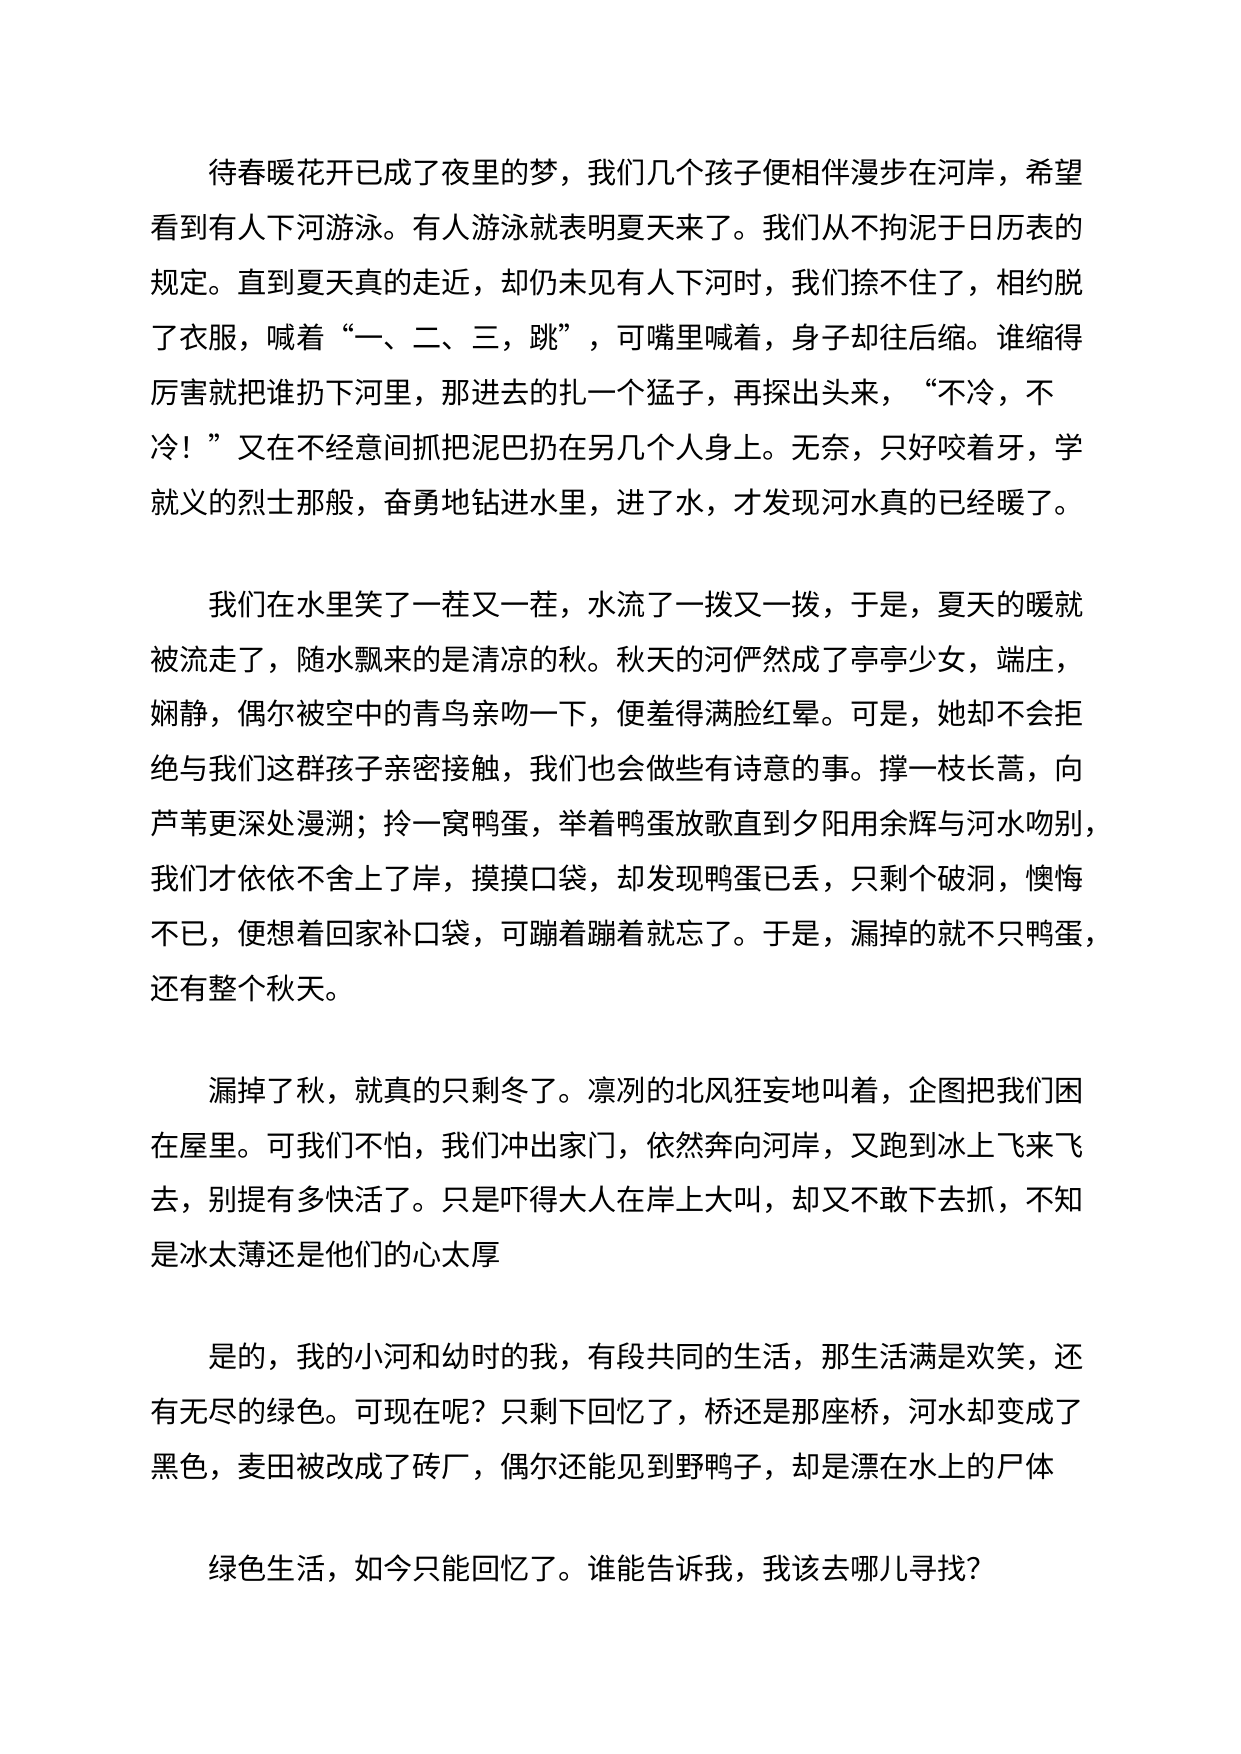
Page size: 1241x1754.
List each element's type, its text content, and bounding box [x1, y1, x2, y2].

text 是的，我的小河和幼时的我，有段共同的生活，那生活满是欢笑，还有无尽的绿色。可现在呢？只剩下回忆了，桥还是那座桥，河水却变成了黑色，麦田被改成了砖厂，偶尔还能见到野鸭子，却是漂在水上的尸体 [150, 1334, 1090, 1486]
text 漏掉了秋，就真的只剩冬了。凛冽的北风狂妄地叫着，企图把我们困在屋里。可我们不怕，我们冲出家门，依然奔向河岸，又跑到冰上飞来飞去，别提有多快活了。只是吓得大人在岸上大叫，却又不敢下去抓，不知是冰太薄还是他们的心太厚 [150, 1067, 1090, 1274]
text 绿色生活，如今只能回忆了。谁能告诉我，我该去哪儿寻找？ [150, 1545, 1090, 1587]
text 待春暖花开已成了夜里的梦，我们几个孩子便相伴漫步在河岸，希望看到有人下河游泳。有人游泳就表明夏天来了。我们从不拘泥于日历表的规定。直到夏天真的走近，却仍未见有人下河时，我们捺不住了，相约脱了衣服，喊着“一、二、三，跳”，可嘴里喊着，身子却往后缩。谁缩得厉害就把谁扔下河里，那进去的扎一个猛子，再探出头来，“不冷，不冷！”又在不经意间抓把泥巴扔在另几个人身上。无奈，只好咬着牙，学就义的烈士那般，奋勇地钻进水里，进了水，才发现河水真的已经暖了。 [150, 150, 1090, 522]
text 我们在水里笑了一茬又一茬，水流了一拨又一拨，于是，夏天的暖就被流走了，随水飘来的是清凉的秋。秋天的河俨然成了亭亭少女，端庄，娴静，偶尔被空中的青鸟亲吻一下，便羞得满脸红晕。可是，她却不会拒绝与我们这群孩子亲密接触，我们也会做些有诗意的事。撑一枝长蒿，向芦苇更深处漫溯；拎一窝鸭蛋，举着鸭蛋放歌直到夕阳用余辉与河水吻别，我们才依依不舍上了岸，摸摸口袋，却发现鸭蛋已丢，只剩个破洞，懊悔不已，便想着回家补口袋，可蹦着蹦着就忘了。于是，漏掉的就不只鸭蛋，还有整个秋天。 [150, 581, 1090, 1008]
